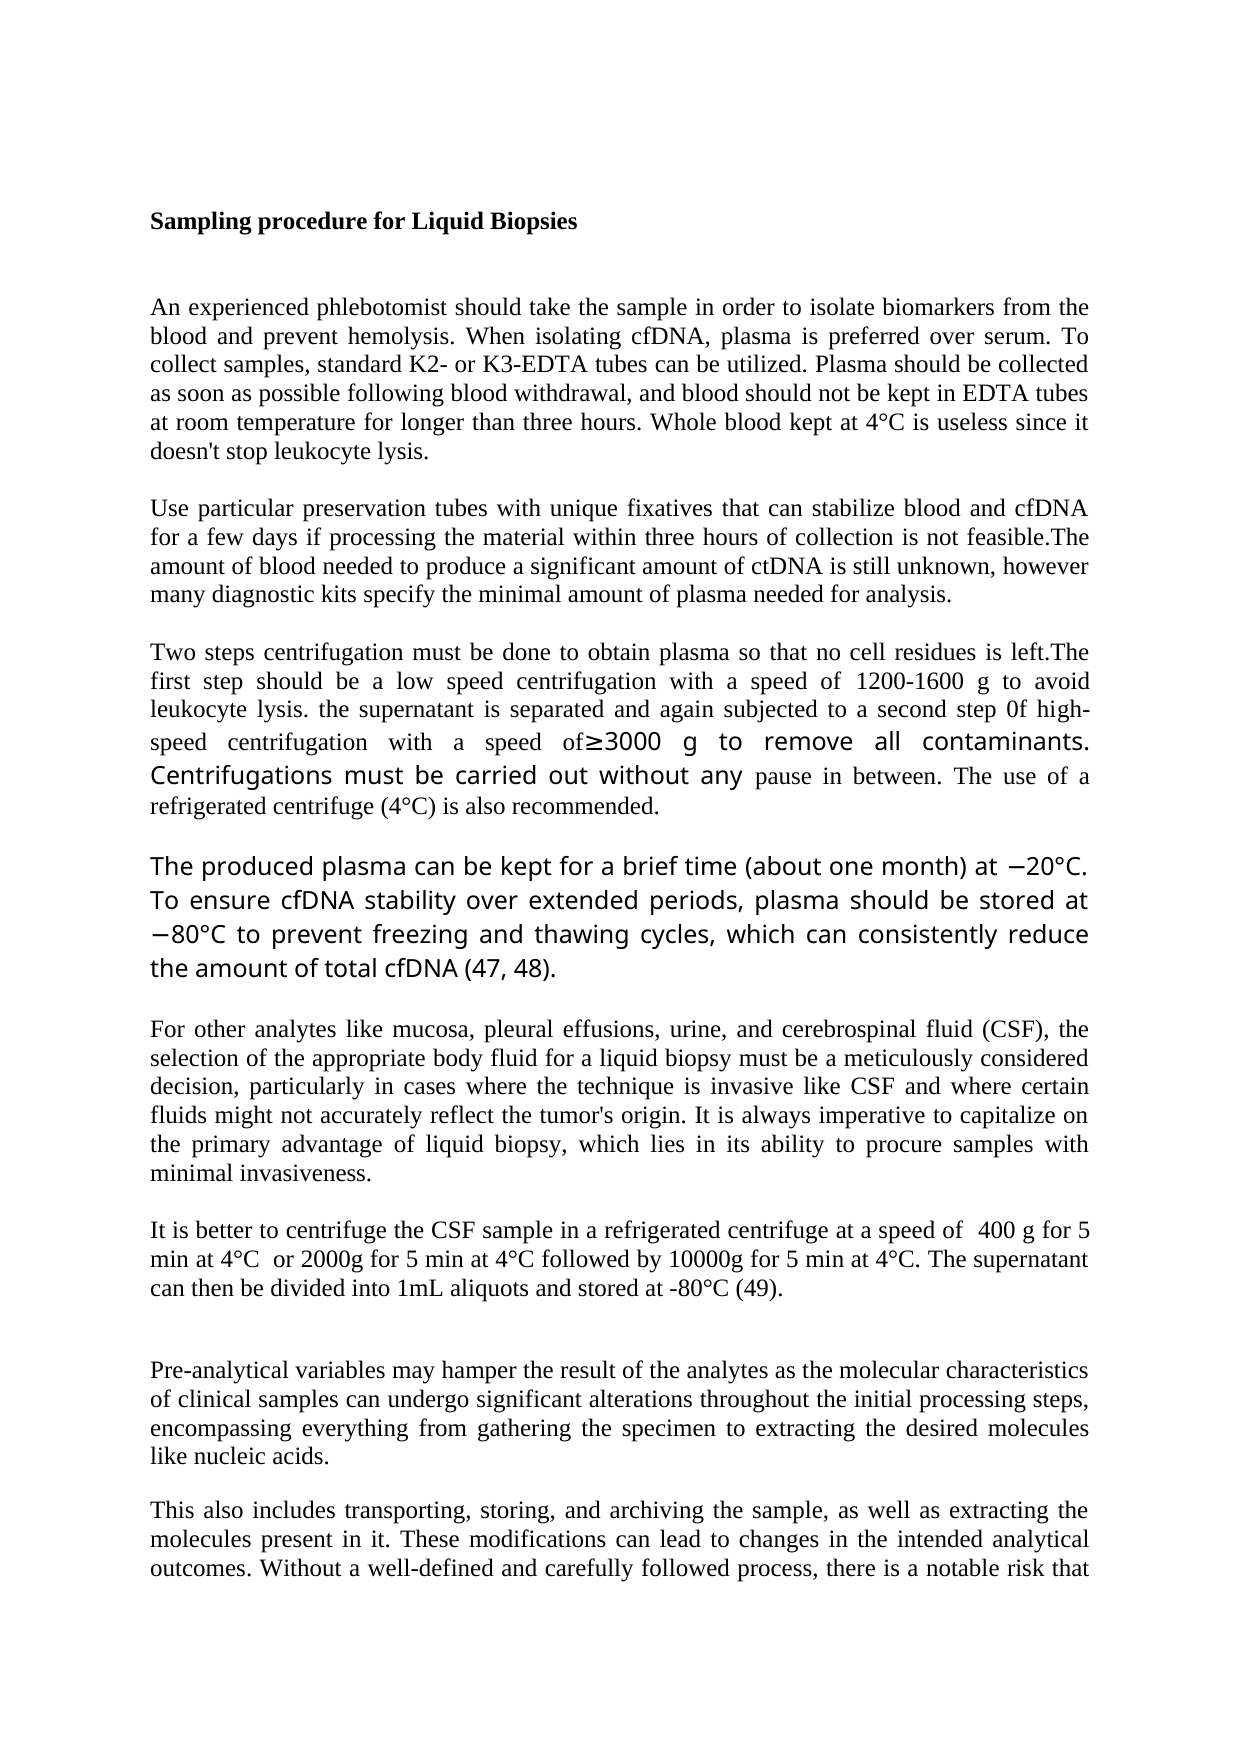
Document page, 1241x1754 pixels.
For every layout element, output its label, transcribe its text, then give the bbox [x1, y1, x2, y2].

text It is better to centrifuge the CSF sample in a refrigerated centrifuge at a speed of 400 g for 5 min at 4°C or 2000g for 5 min at 4°C followed by 10000g for 5 min at 4°C. The supernatant can then be divided into 1mL aliquots and stored at -80°C (49). [150, 1215, 1090, 1301]
text Use particular preservation tubes with unique fixatives that can stabilize blood and cfDNA for a few days if processing the material within three hours of collection is not feasible.The amount of blood needed to produce a significant amount of ctDNA is still unknown, however many diagnostic kits specify the minimal amount of plasma needed for analysis. [150, 493, 1090, 608]
text Pre-analytical variables may hamper the result of the analytes as the molecular characteristics of clinical samples can undergo significant alterations throughout the initial processing steps, encompassing everything from gathering the specimen to extracting the desired molecules like nucleic acids. [150, 1355, 1090, 1470]
text Sampling procedure for Liquid Biopsies [150, 206, 1090, 234]
text Two steps centrifugation must be done to obtain plasma so that no cell residues is left.The first step should be a low speed centrifugation with a speed of 1200-1600 g to avoid leukocyte lysis. the supernatant is separated and again subjected to a second step 0f high-speed centrifugation with a speed ofpause in between. The use of a refrigerated centrifuge (4°C) is also recommended. [150, 637, 1090, 820]
text For other analytes like mucosa, pleural effusions, urine, and cerebrospinal fluid (CSF), the selection of the appropriate body fluid for a liquid biopsy must be a meticulously considered decision, particularly in cases where the technique is invasive like CSF and where certain fluids might not accurately reflect the tumor's origin. It is always imperative to capitalize on the primary advantage of liquid biopsy, which lies in its ability to procure samples with minimal invasiveness. [150, 1014, 1090, 1186]
text The produced plasma can be kept for a brief time (about one month) at −20°C. To ensure cfDNA stability over extended periods, plasma should be stored at −80°C to prevent freezing and thawing cycles, which can consistently reduce the amount of total cfDNA (47, 48). [150, 849, 1090, 985]
text An experienced phlebotomist should take the sample in order to isolate biomarkers from the blood and prevent hemolysis. When isolating cfDNA, plasma is preferred over serum. To collect samples, standard K2- or K3-EDTA tubes can be utilized. Plasma should be collected as soon as possible following blood withdrawal, and blood should not be kept in EDTA tubes at room temperature for longer than three hours. Whole blood kept at 4°C is useless since it doesn't stop leukocyte lysis. [150, 292, 1090, 464]
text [150, 1495, 1090, 1581]
